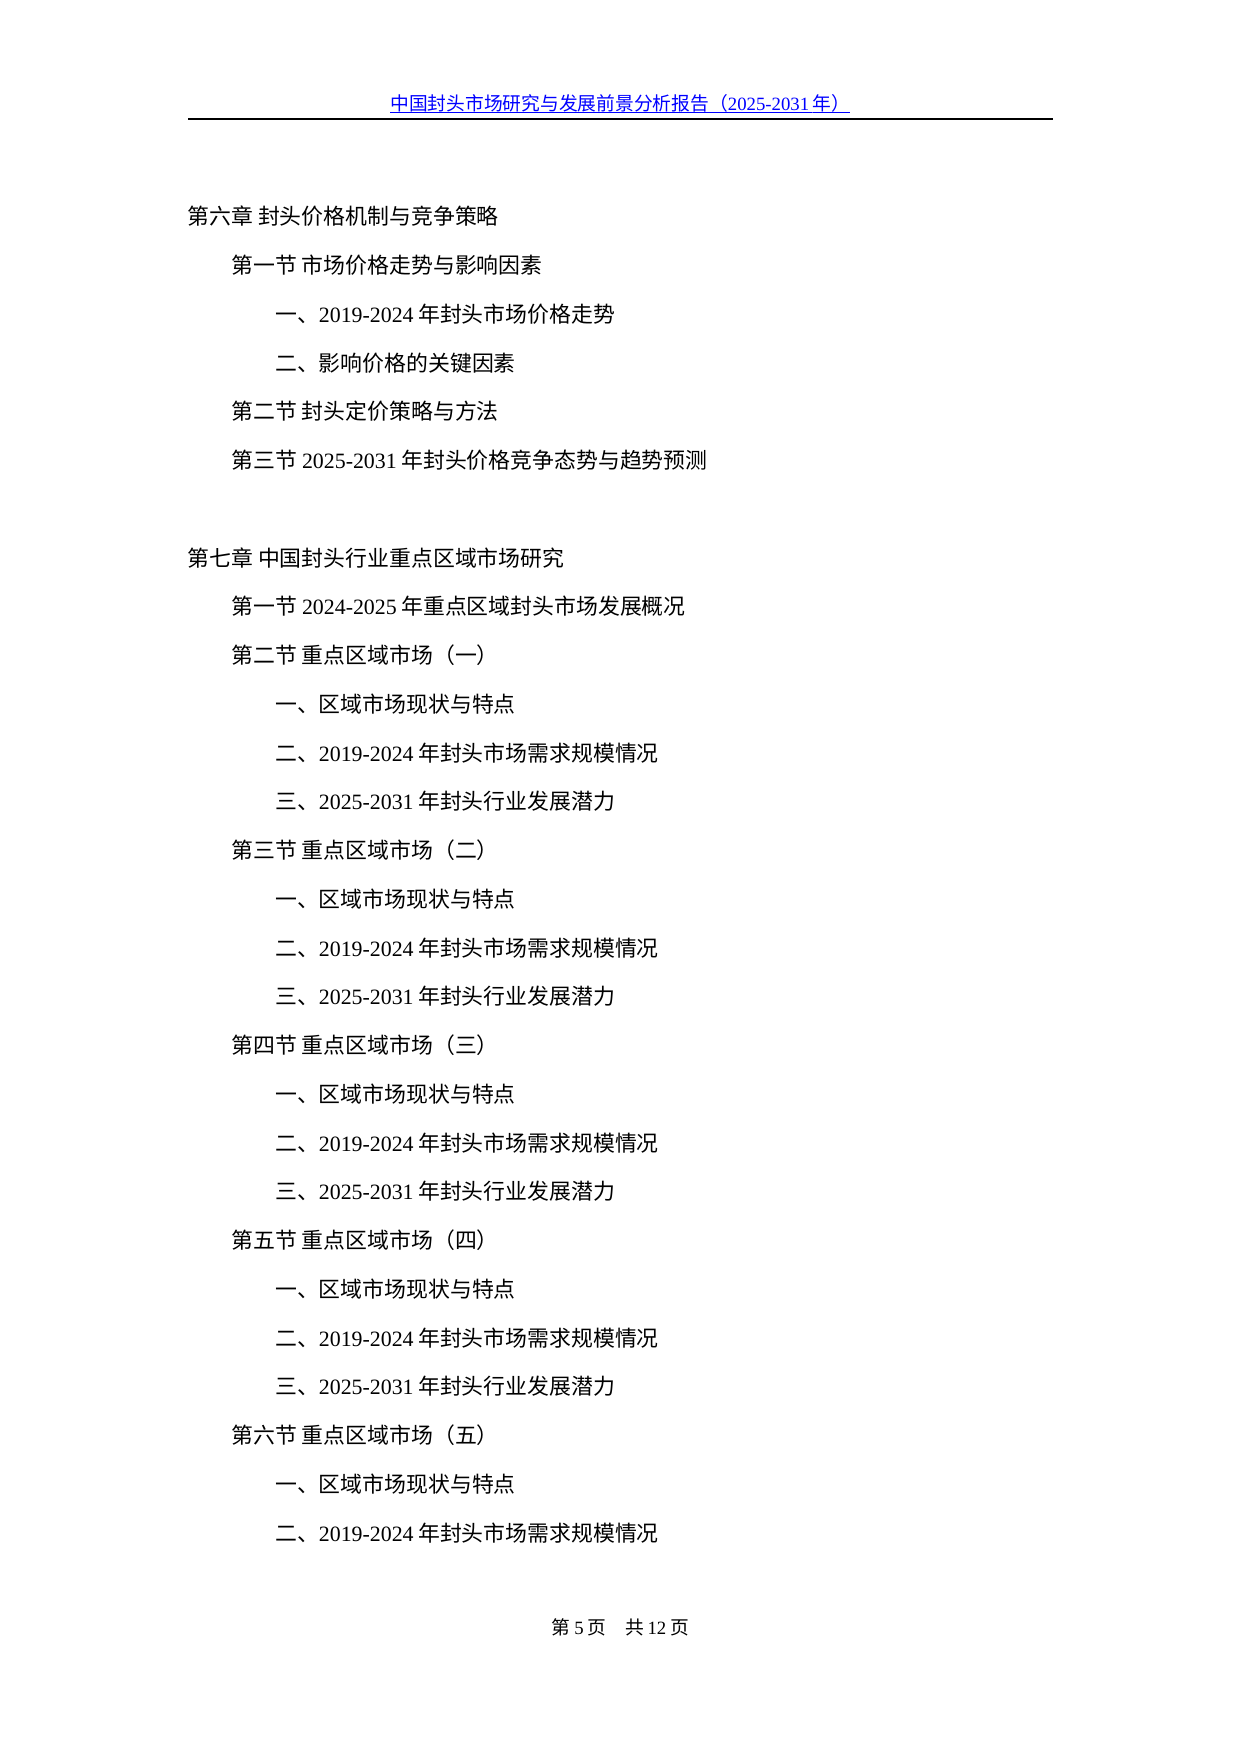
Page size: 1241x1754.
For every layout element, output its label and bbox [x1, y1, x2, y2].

text [187, 150, 1053, 1548]
